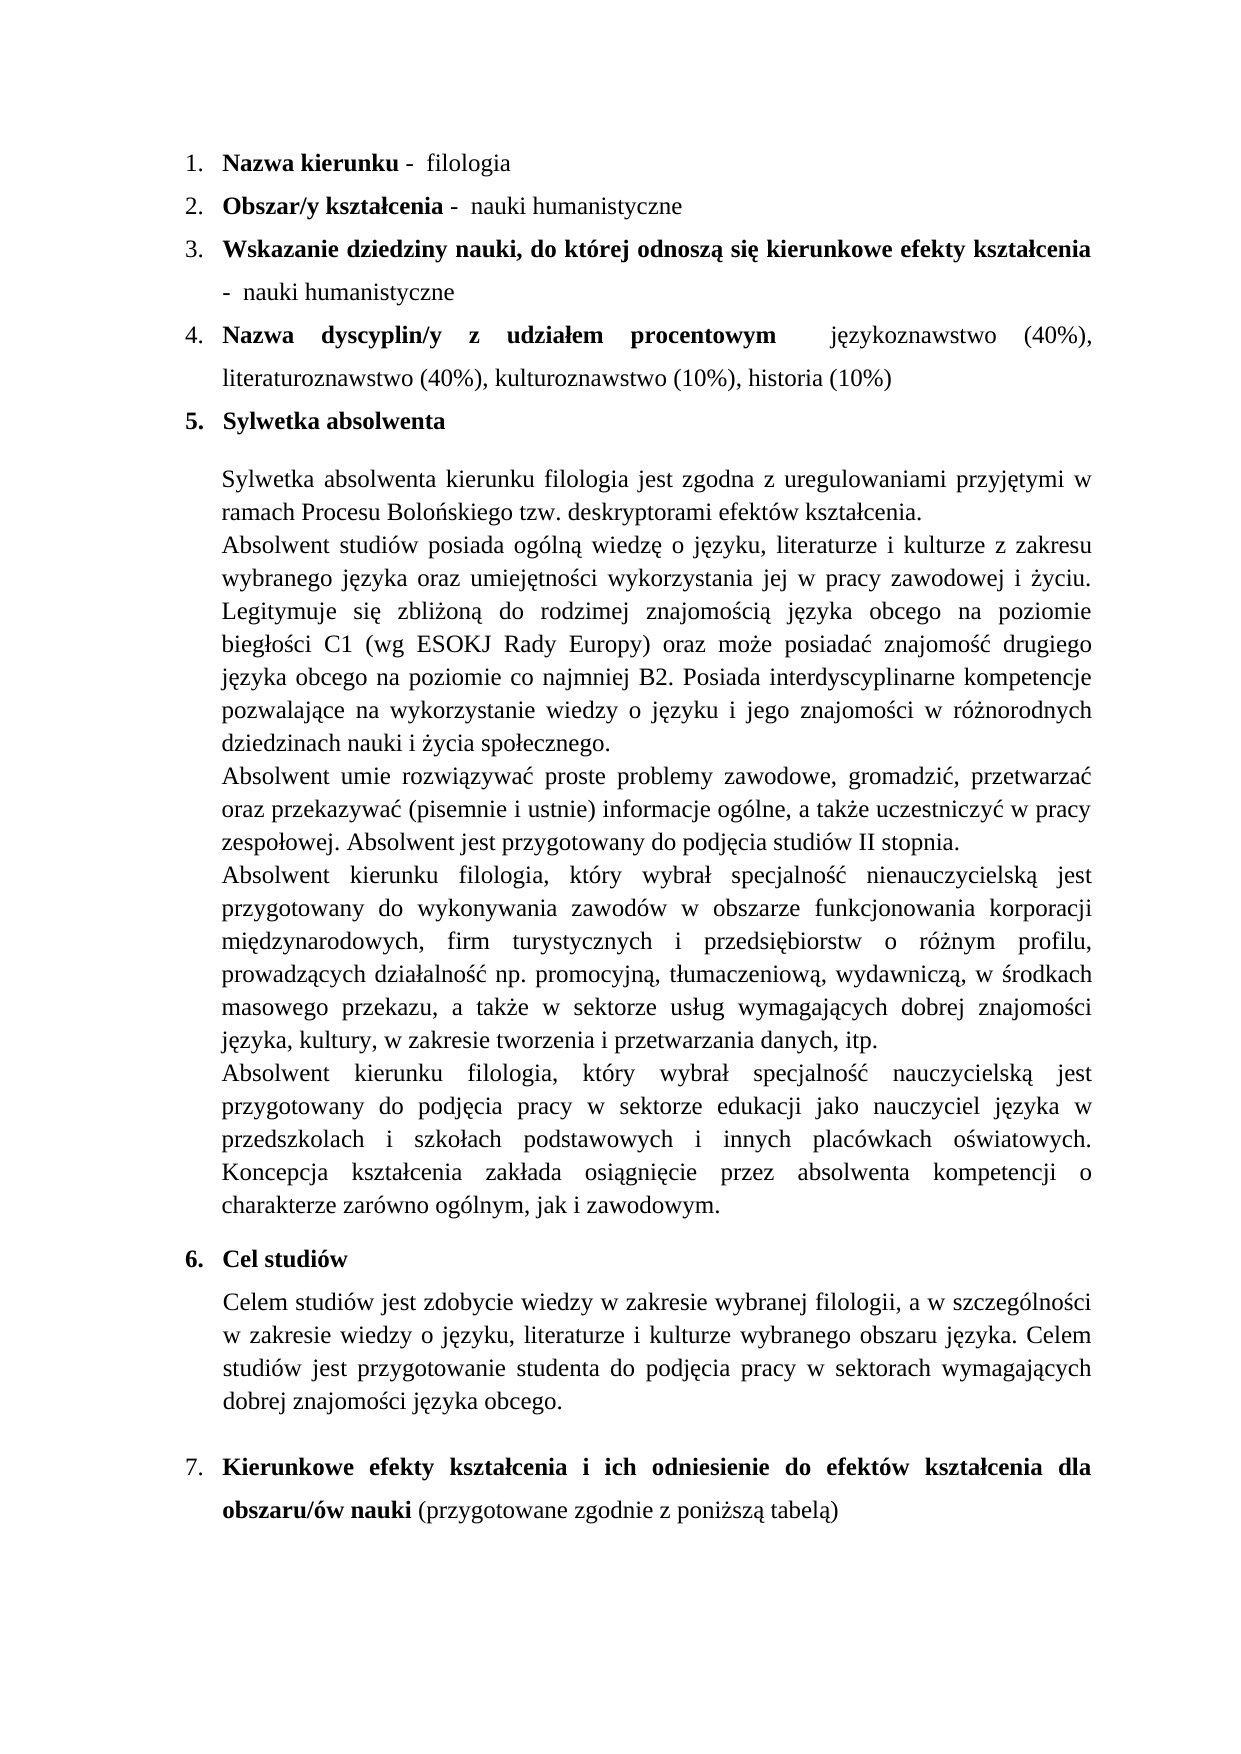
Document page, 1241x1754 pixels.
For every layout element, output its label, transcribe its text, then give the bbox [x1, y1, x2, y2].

list Nazwa dyscyplin/y z udziałem procentowym językoznawstwo (40%), literaturoznawstwo (40%), kulturoznawstwo (10%), historia (10%) [185, 320, 1093, 392]
text Sylwetka absolwenta kierunku filologia jest zgodna z uregulowaniami przyjętymi w ramach Procesu Bolońskiego tzw. deskryptorami efektów kształcenia. [221, 464, 1093, 526]
list Kierunkowe efekty kształcenia i ich odniesienie do efektów kształcenia dla obszaru/ów nauki (przygotowane zgodnie z poniższą tabelą) [185, 1452, 1093, 1524]
text Absolwent umie rozwiązywać proste problemy zawodowe, gromadzić, przetwarzać oraz przekazywać (pisemnie i ustnie) informacje ogólne, a także uczestniczyć w pracy zespołowej. Absolwent jest przygotowany do podjęcia studiów II stopnia. [221, 761, 1093, 856]
text Absolwent kierunku filologia, który wybrał specjalność nauczycielską jest przygotowany do podjęcia pracy w sektorze edukacji jako nauczyciel języka w przedszkolach i szkołach podstawowych i innych placówkach oświatowych. Koncepcja kształcenia zakłada osiągnięcie przez absolwenta kompetencji o charakterze zarówno ogólnym, jak i zawodowym. [221, 1058, 1093, 1219]
text Absolwent studiów posiada ogólną wiedzę o języku, literaturze i kulturze z zakresu wybranego języka oraz umiejętności wykorzystania jej w pracy zawodowej i życiu. Legitymuje się zbliżoną do rodzimej znajomością języka obcego na poziomie biegłości C1 (wg ESOKJ Rady Europy) oraz może posiadać znajomość drugiego języka obcego na poziomie co najmniej B2. Posiada interdyscyplinarne kompetencje pozwalające na wykorzystanie wiedzy o języku i jego znajomości w różnorodnych dziedzinach nauki i życia społecznego. [221, 530, 1093, 757]
list Obszar/y kształcenia - nauki humanistyczne [185, 191, 1093, 219]
list Wskazanie dziedziny nauki, do której odnoszą się kierunkowe efekty kształcenia - nauki humanistyczne [185, 234, 1093, 306]
list Cel studiów [185, 1244, 1093, 1273]
text Absolwent kierunku filologia, który wybrał specjalność nienauczycielską jest przygotowany do wykonywania zawodów w obszarze funkcjonowania korporacji międzynarodowych, firm turystycznych i przedsiębiorstw o różnym profilu, prowadzących działalność np. promocyjną, tłumaczeniową, wydawniczą, w środkach masowego przekazu, a także w sektorze usług wymagających dobrej znajomości języka, kultury, w zakresie tworzenia i przetwarzania danych, itp. [221, 860, 1093, 1054]
list Nazwa kierunku - filologia [185, 148, 1093, 176]
list Celem studiów jest zdobycie wiedzy w zakresie wybranej filologii, a w szczególności w zakresie wiedzy o języku, literaturze i kulturze wybranego obszaru języka. Celem studiów jest przygotowanie studenta do podjęcia pracy w sektorach wymagających dobrej znajomości języka obcego. [223, 1287, 1093, 1415]
list Sylwetka absolwenta [185, 406, 1093, 435]
